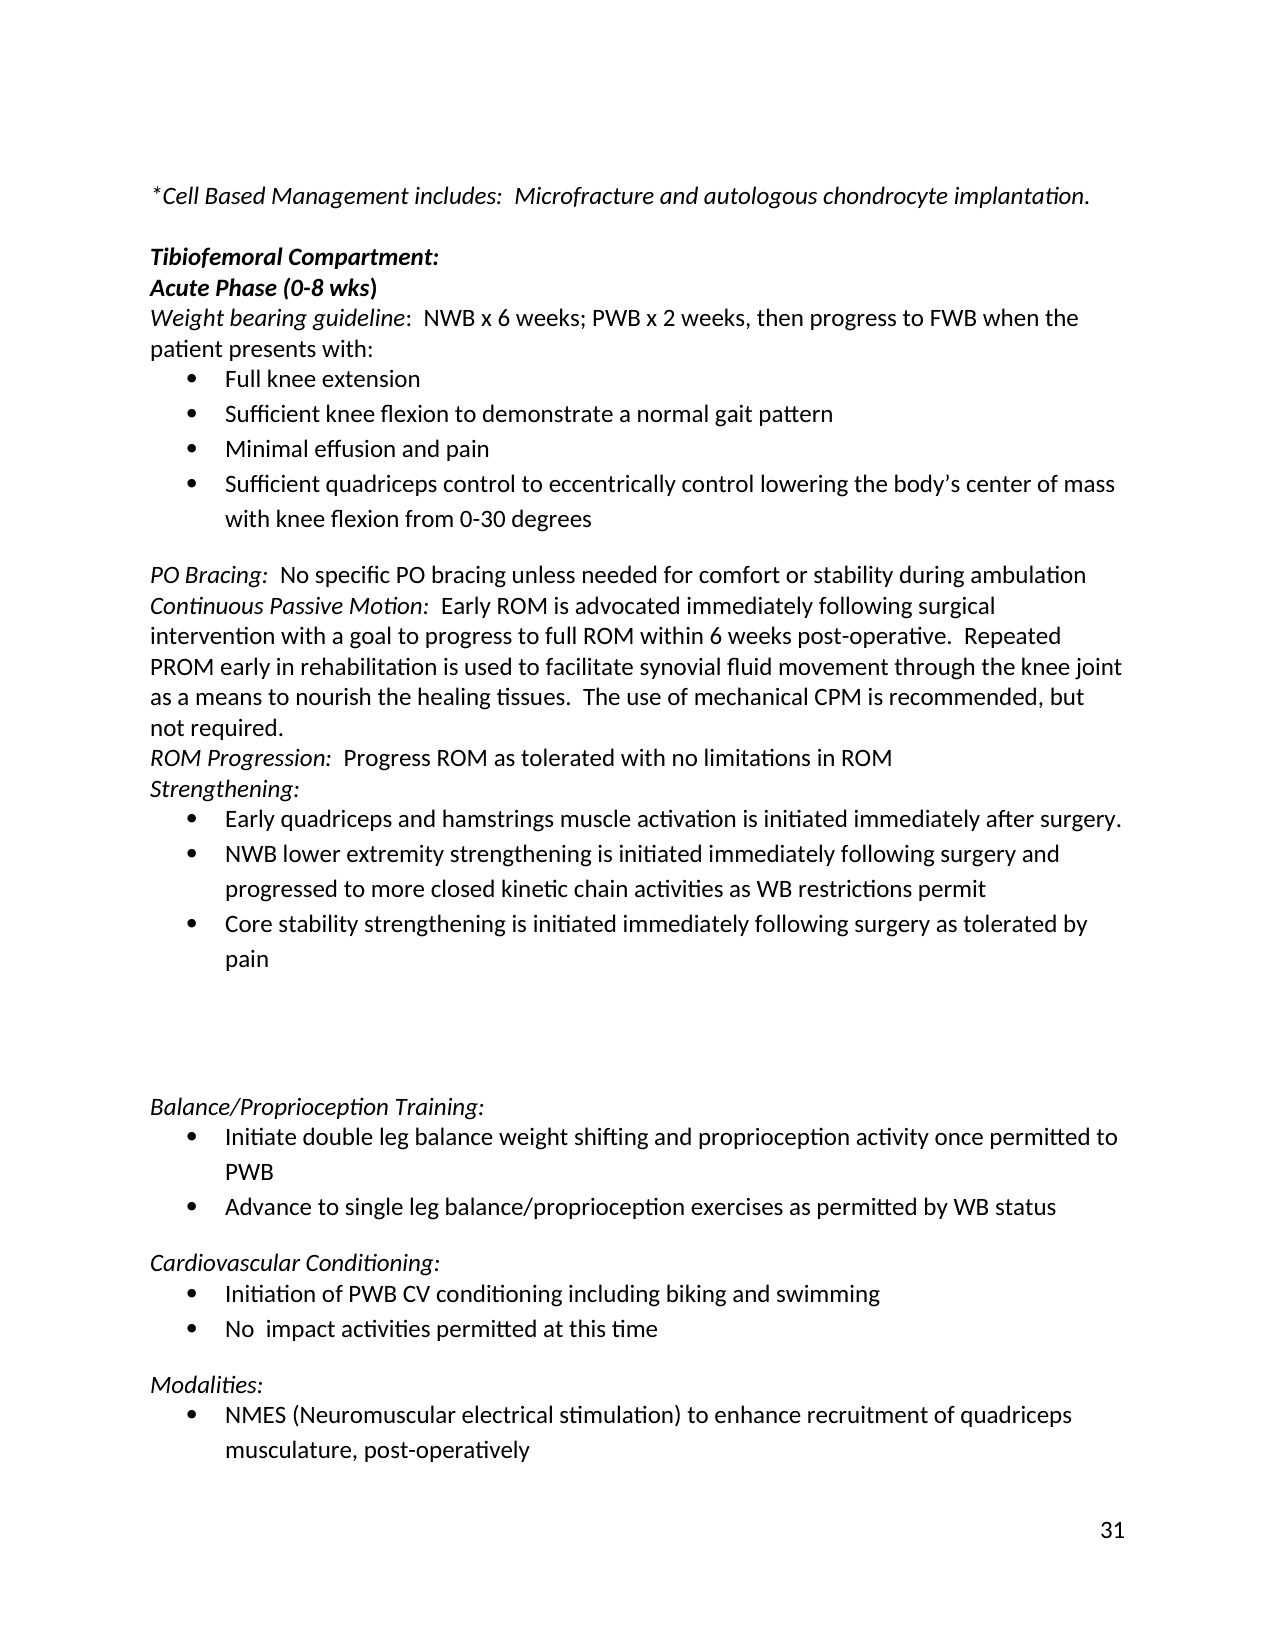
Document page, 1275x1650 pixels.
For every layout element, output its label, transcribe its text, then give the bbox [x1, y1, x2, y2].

text PO Bracing: No specific PO bracing unless needed for comfort or stability during ambulation [150, 559, 1125, 590]
list NWB lower extremity strengthening is initiated immediately following surgery and progressed to more closed kinetic chain activities as WB restrictions permit [187, 839, 1125, 904]
list Minimal effusion and pain [187, 434, 1125, 464]
list Initiation of PWB CV conditioning including biking and swimming [187, 1278, 1125, 1308]
text Modalities: [150, 1369, 1125, 1399]
list Full knee extension [187, 364, 1125, 394]
list Sufficient quadriceps control to eccentrically control lowering the body’s center of mass with knee flexion from 0-30 degrees [187, 469, 1125, 534]
list Advance to single leg balance/proprioception exercises as permitted by WB status [187, 1192, 1125, 1222]
text Weight bearing guideline: NWB x 6 weeks; PWB x 2 weeks, then progress to FWB when the patient presents with: [150, 303, 1125, 364]
list Initiate double leg balance weight shifting and proprioception activity once permitted to PWB [187, 1122, 1125, 1187]
text ROM Progression: Progress ROM as tolerated with no limitations in ROM [150, 743, 1125, 773]
list NMES (Neuromuscular electrical stimulation) to enhance recruitment of quadriceps musculature, post-operatively [187, 1399, 1125, 1465]
text Acute Phase (0-8 wks) [150, 272, 1125, 303]
text Tibiofemoral Compartment: [150, 242, 1125, 272]
text Cardiovascular Conditioning: [150, 1247, 1125, 1278]
list No impact activities permitted at this time [187, 1313, 1125, 1343]
list Sufficient knee flexion to demonstrate a normal gait pattern [187, 399, 1125, 429]
list Core stability strengthening is initiated immediately following surgery as tolerated by pain [187, 909, 1125, 974]
text Strengthening: [150, 773, 1125, 804]
text *Cell Based Management includes: Microfracture and autologous chondrocyte implantation. [150, 181, 1125, 211]
list Early quadriceps and hamstrings muscle activation is initiated immediately after surgery. [187, 804, 1125, 834]
text Continuous Passive Motion: Early ROM is advocated immediately following surgical intervention with a goal to progress to full ROM within 6 weeks post-operative. Repeated PROM early in rehabilitation is used to facilitate synovial fluid movement through the knee joint as a means to nourish the healing tissues. The use of mechanical CPM is recommended, but not required. [150, 590, 1125, 743]
text Balance/Proprioception Training: [150, 1091, 1125, 1122]
